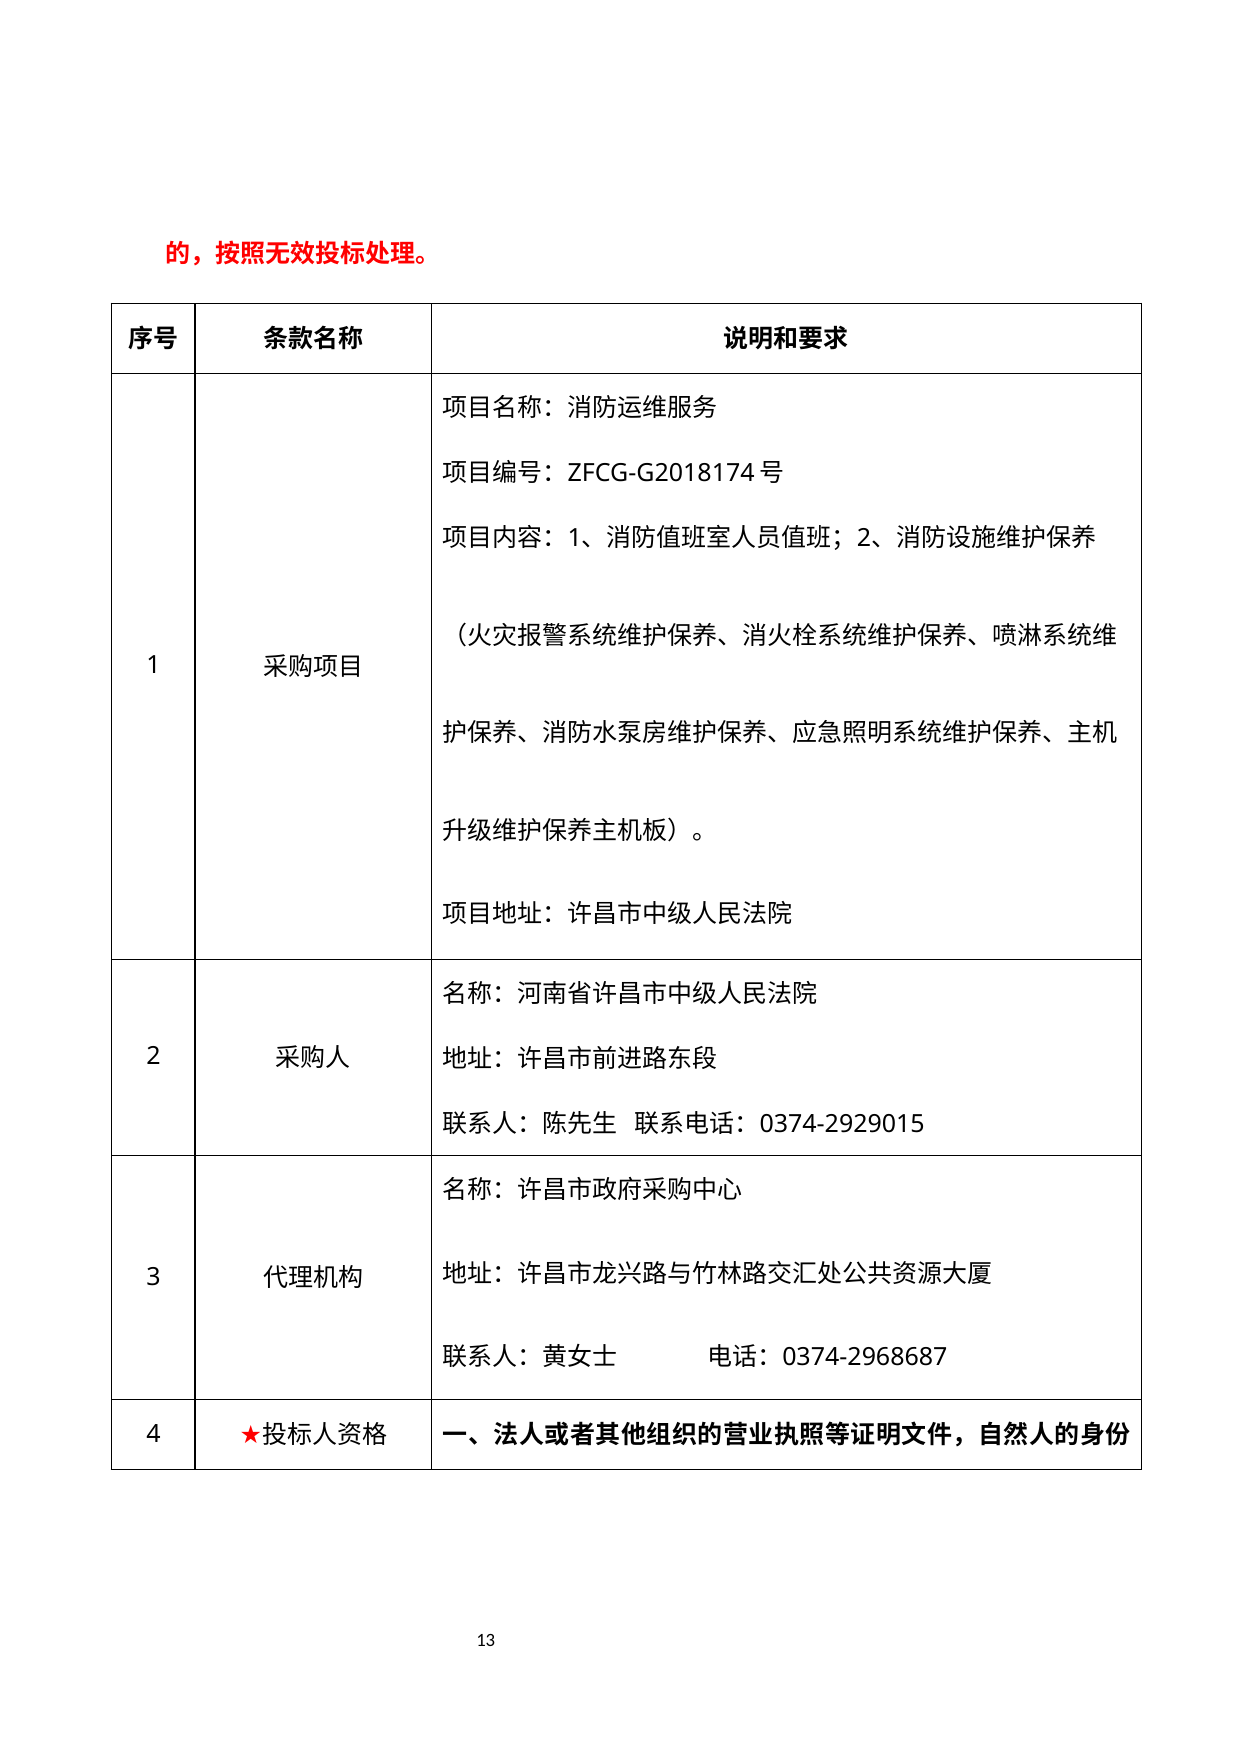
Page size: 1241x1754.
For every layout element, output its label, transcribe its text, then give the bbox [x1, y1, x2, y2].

table_cell 采购人 [196, 960, 431, 1154]
table_cell 名称：许昌市政府采购中心 地址：许昌市龙兴路与竹林路交汇处公共资源大厦 联系人：黄女士 电话：0374-2968687 [432, 1156, 1141, 1399]
table_cell 代理机构 [196, 1156, 431, 1399]
table_cell 采购项目 [196, 374, 431, 958]
table_header 条款名称 [196, 304, 431, 372]
table_header 序号 [112, 304, 194, 372]
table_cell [432, 1400, 1141, 1469]
table_cell 3 [112, 1156, 194, 1399]
table_header 说明和要求 [432, 304, 1141, 372]
table_cell ★投标人资格 [196, 1400, 431, 1469]
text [165, 219, 1088, 284]
table_cell 1 [112, 374, 194, 958]
table_cell 4 [112, 1400, 194, 1469]
table_cell 2 [112, 960, 194, 1154]
table_cell 项目名称：消防运维服务 项目编号：ZFCG-G2018174号 项目内容：1、消防值班室人员值班；2、消防设施维护保养（火灾报警系统维护保养、消火栓系统维护保养、喷淋系统维护保养、消防水泵房维护保养、应急照明系统维护保养、主机升级维护保养主机板）。 项目地址：许昌市中级人民法院 [432, 374, 1141, 958]
